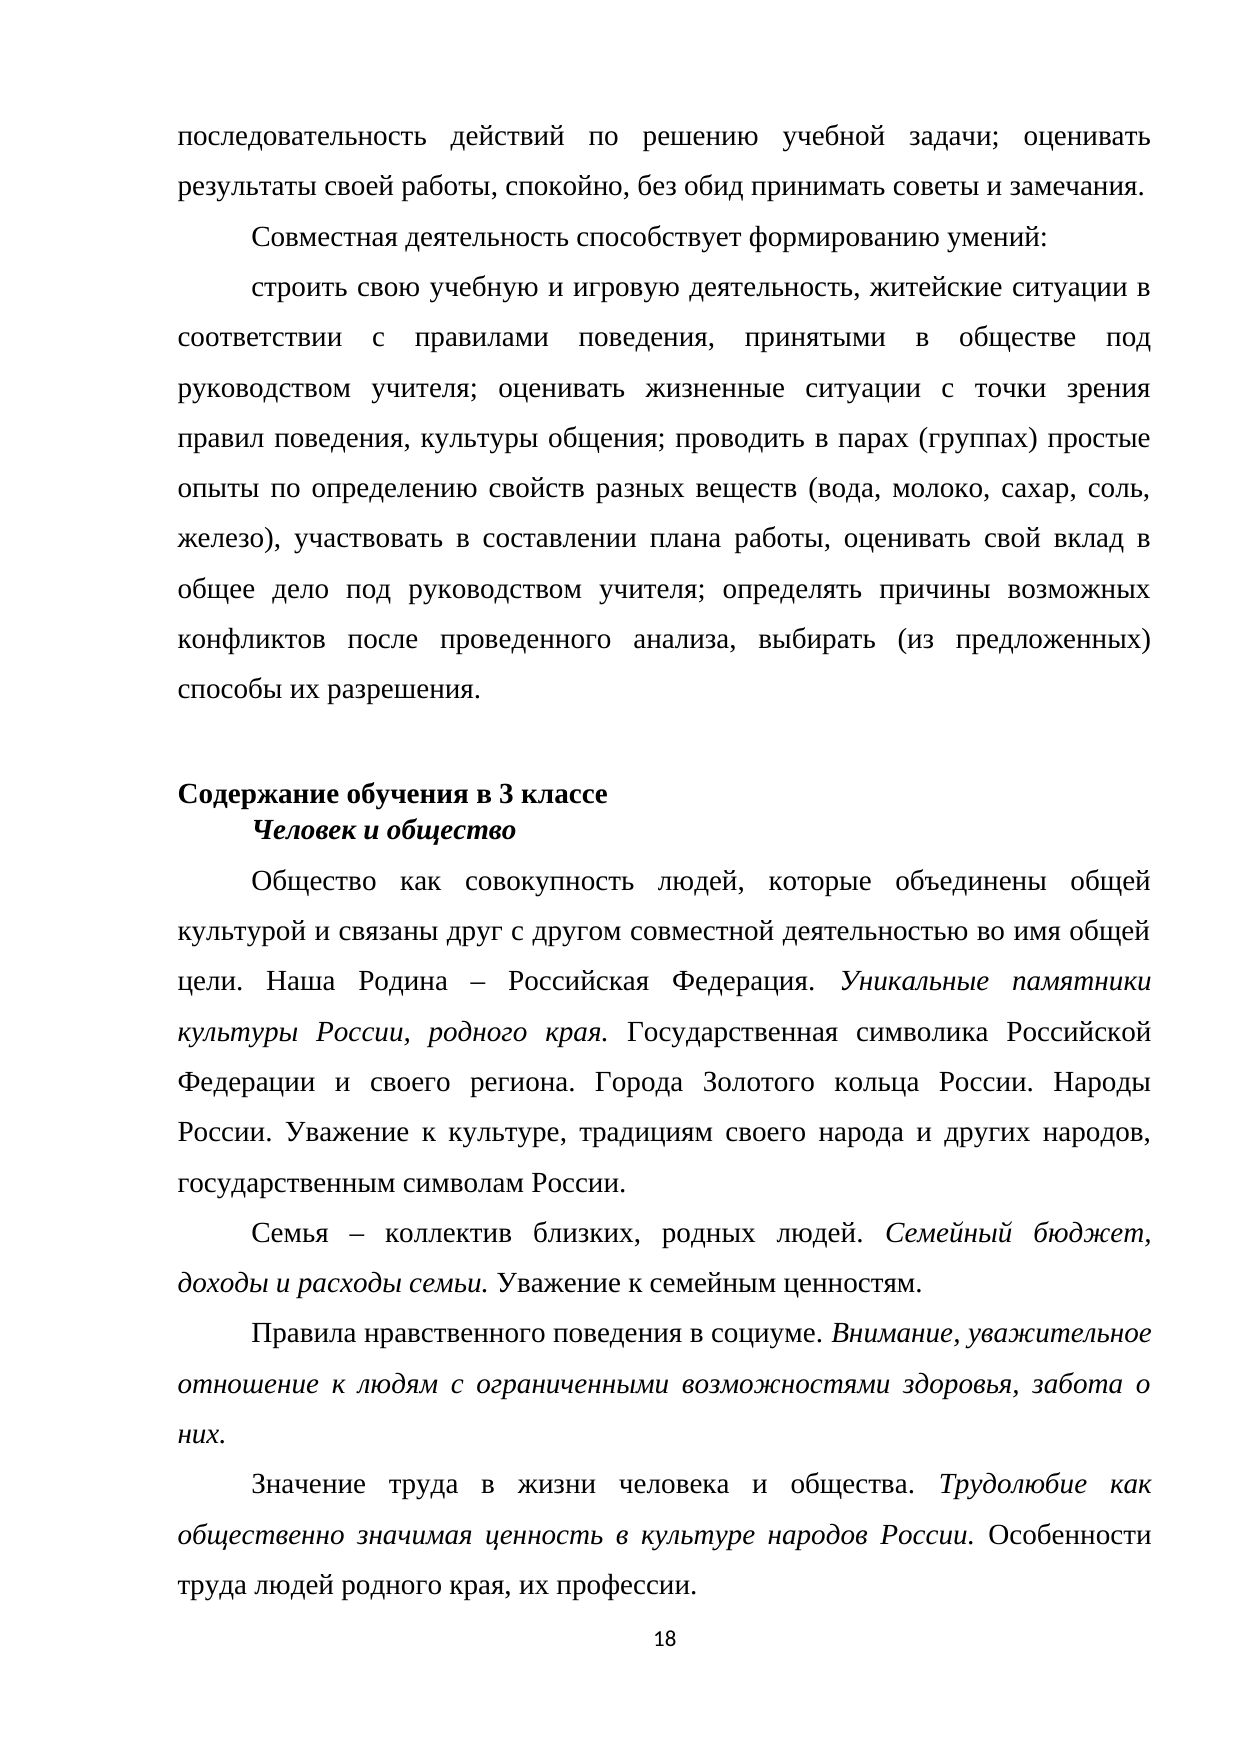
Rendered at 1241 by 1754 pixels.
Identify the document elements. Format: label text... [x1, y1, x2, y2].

text строить свою учебную и игровую деятельность, житейские ситуации в соответствии с правилами поведения, принятыми в обществе под руководством учителя; оценивать жизненные ситуации с точки зрения правил поведения, культуры общения; проводить в парах (группах) простые опыты по определению свойств разных веществ (вода, молоко, сахар, соль, железо), участвовать в составлении плана работы, оценивать свой вклад в общее дело под руководством учителя; определять причины возможных конфликтов после проведенного анализа, выбирать (из предложенных) способы их разрешения. [177, 269, 1152, 705]
text Общество как совокупность людей, которые объединены общей культурой и связаны друг с другом совместной деятельностью во имя общей цели. Наша Родина – Российская Федерация. Уникальные памятники культуры России, родного края. Государственная символика Российской Федерации и своего региона. Города Золотого кольца России. Народы России. Уважение к культуре, традициям своего народа и других народов, государственным символам России. [177, 863, 1152, 1198]
text Правила нравственного поведения в социуме. Внимание, уважительное отношение к людям с ограниченными возможностями здоровья, забота о них. [177, 1316, 1152, 1450]
subtitle Содержание обучения в 3 классе [177, 776, 1152, 810]
text Семья – коллектив близких, родных людей. Семейный бюджет, доходы и расходы семьи. Уважение к семейным ценностям. [177, 1215, 1152, 1299]
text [177, 118, 1152, 202]
text Значение труда в жизни человека и общества. Трудолюбие как общественно значимая ценность в культуре народов России. Особенности труда людей родного края, их профессии. [177, 1467, 1152, 1601]
text Совместная деятельность способствует формированию умений: [177, 219, 1152, 252]
text Человек и общество [177, 812, 1152, 846]
